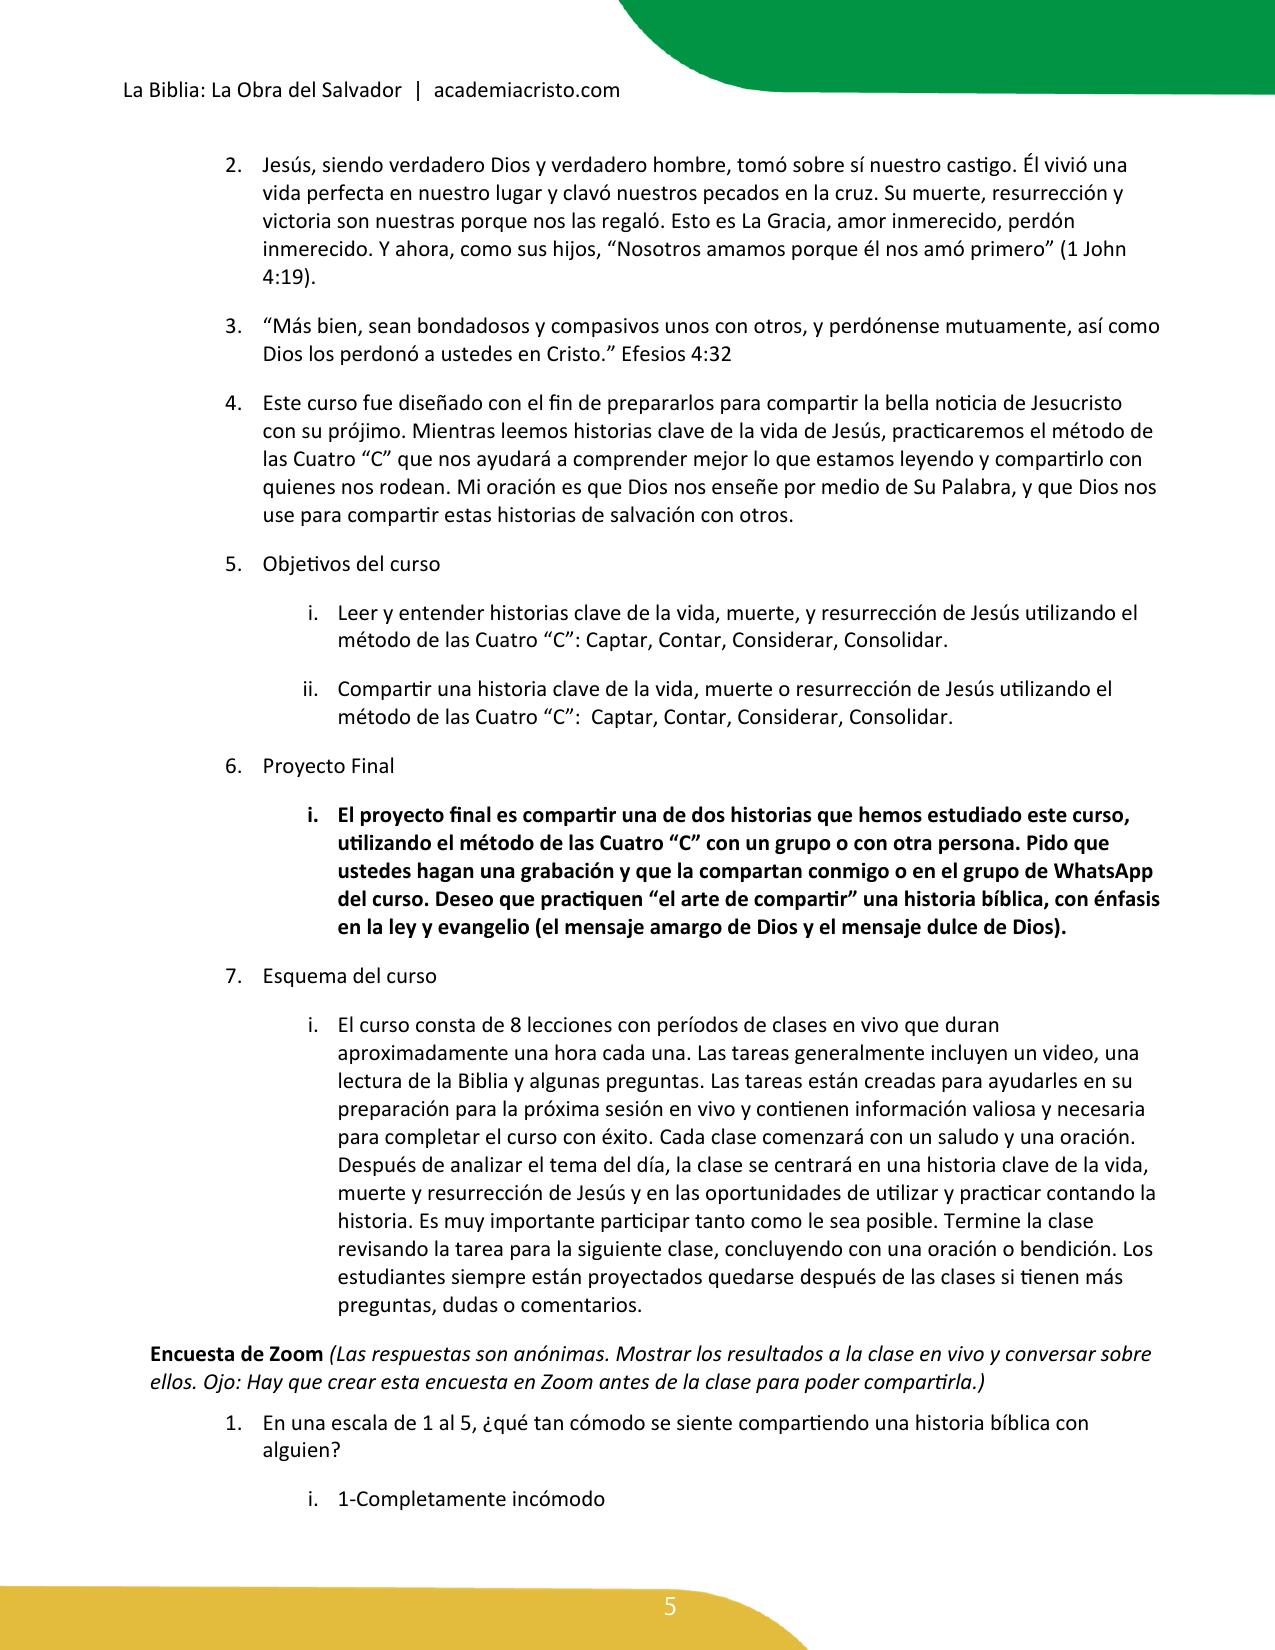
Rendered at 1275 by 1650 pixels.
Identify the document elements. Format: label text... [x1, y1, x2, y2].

list El proyecto final es compartir una de dos historias que hemos estudiado este curso, utilizando el método de las Cuatro “C” con un grupo o con otra persona. Pido que ustedes hagan una grabación y que la compartan conmigo o en el grupo de WhatsApp del curso. Deseo que practiquen “el arte de compartir” una historia bíblica, con énfasis en la ley y evangelio (el mensaje amargo de Dios y el mensaje dulce de Dios). [319, 800, 1162, 940]
list Objetivos del curso [225, 549, 1162, 577]
list Este curso fue diseñado con el fin de prepararlos para compartir la bella noticia de Jesucristo con su prójimo. Mientras leemos historias clave de la vida de Jesús, practicaremos el método de las Cuatro “C” que nos ayudará a comprender mejor lo que estamos leyendo y compartirlo con quienes nos rodean. Mi oración es que Dios nos enseñe por medio de Su Palabra, y que Dios nos use para compartir estas historias de salvación con otros. [225, 388, 1162, 528]
list Jesús, siendo verdadero Dios y verdadero hombre, tomó sobre sí nuestro castigo. Él vivió una vida perfecta en nuestro lugar y clavó nuestros pecados en la cruz. Su muerte, resurrección y victoria son nuestras porque nos las regaló. Esto es La Gracia, amor inmerecido, perdón inmerecido. Y ahora, como sus hijos, “Nosotros amamos porque él nos amó primero” (1 John 4:19). [225, 150, 1162, 290]
list “Más bien, sean bondadosos y compasivos unos con otros, y perdónense mutuamente, así como Dios los perdonó a ustedes en Cristo.” Efesios 4:32 [225, 311, 1162, 367]
list En una escala de 1 al 5, ¿qué tan cómodo se siente compartiendo una historia bíblica con alguien? [225, 1408, 1162, 1464]
list 1-Completamente incómodo [319, 1484, 1162, 1512]
list El curso consta de 8 lecciones con períodos de clases en vivo que duran aproximadamente una hora cada una. Las tareas generalmente incluyen un video, una lectura de la Biblia y algunas preguntas. Las tareas están creadas para ayudarles en su preparación para la próxima sesión en vivo y contienen información valiosa y necesaria para completar el curso con éxito. Cada clase comenzará con un saludo y una oración. Después de analizar el tema del día, la clase se centrará en una historia clave de la vida, muerte y resurrección de Jesús y en las oportunidades de utilizar y practicar contando la historia. Es muy importante participar tanto como le sea posible. Termine la clase revisando la tarea para la siguiente clase, concluyendo con una oración o bendición. Los estudiantes siempre están proyectados quedarse después de las clases si tienen más preguntas, dudas o comentarios. [319, 1010, 1162, 1318]
list Leer y entender historias clave de la vida, muerte, y resurrección de Jesús utilizando el método de las Cuatro “C”: Captar, Contar, Considerar, Consolidar. [319, 598, 1162, 654]
text Encuesta de Zoom (Las respuestas son anónimas. Mostrar los resultados a la clase en vivo y conversar sobre ellos. Ojo: Hay que crear esta encuesta en Zoom antes de la clase para poder compartirla.) [150, 1339, 1162, 1395]
list Proyecto Final [225, 751, 1162, 779]
list Compartir una historia clave de la vida, muerte o resurrección de Jesús utilizando el método de las Cuatro “C”: Captar, Contar, Considerar, Consolidar. [319, 674, 1162, 731]
picture [0, 0, 1275, 1650]
list Esquema del curso [225, 961, 1162, 989]
